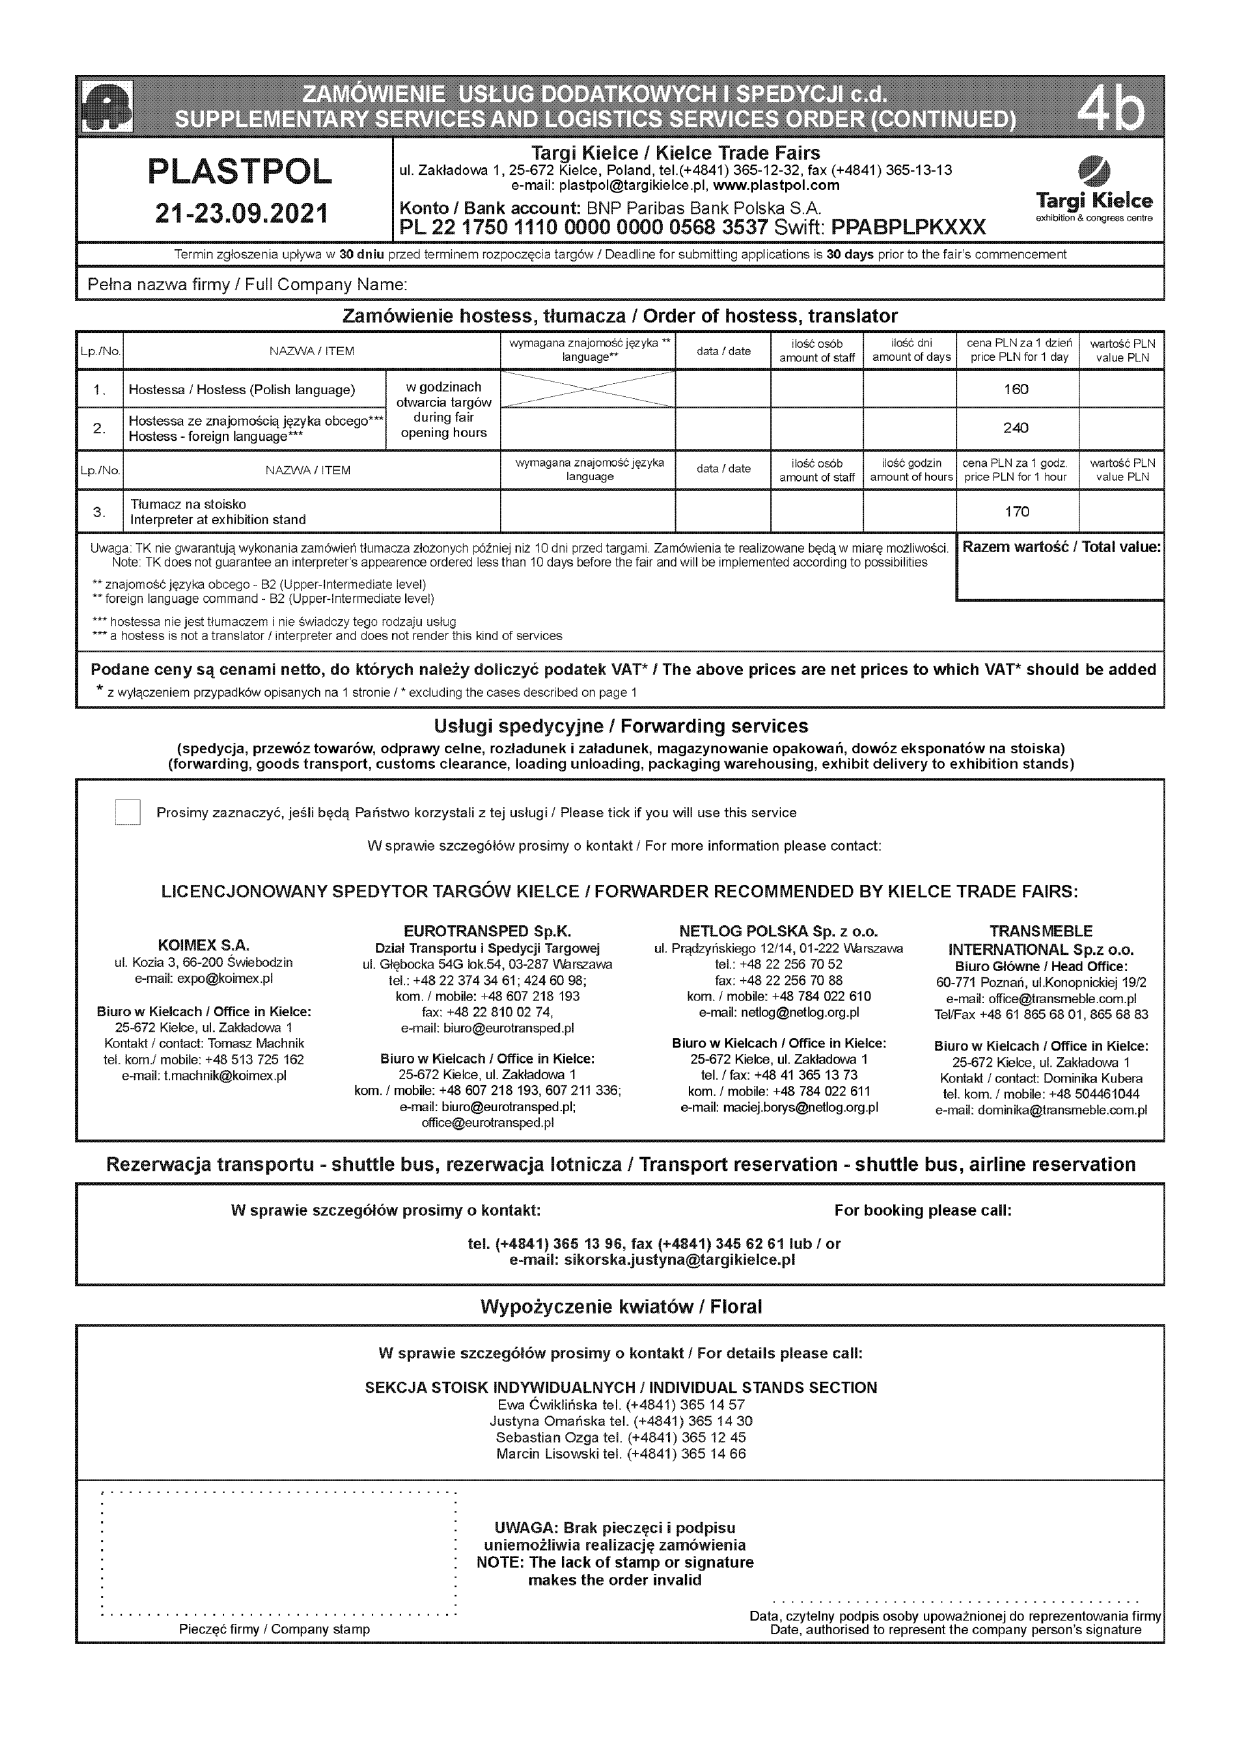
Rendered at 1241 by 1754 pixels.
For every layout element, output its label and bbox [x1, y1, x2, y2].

picture [75, 75, 1166, 1644]
